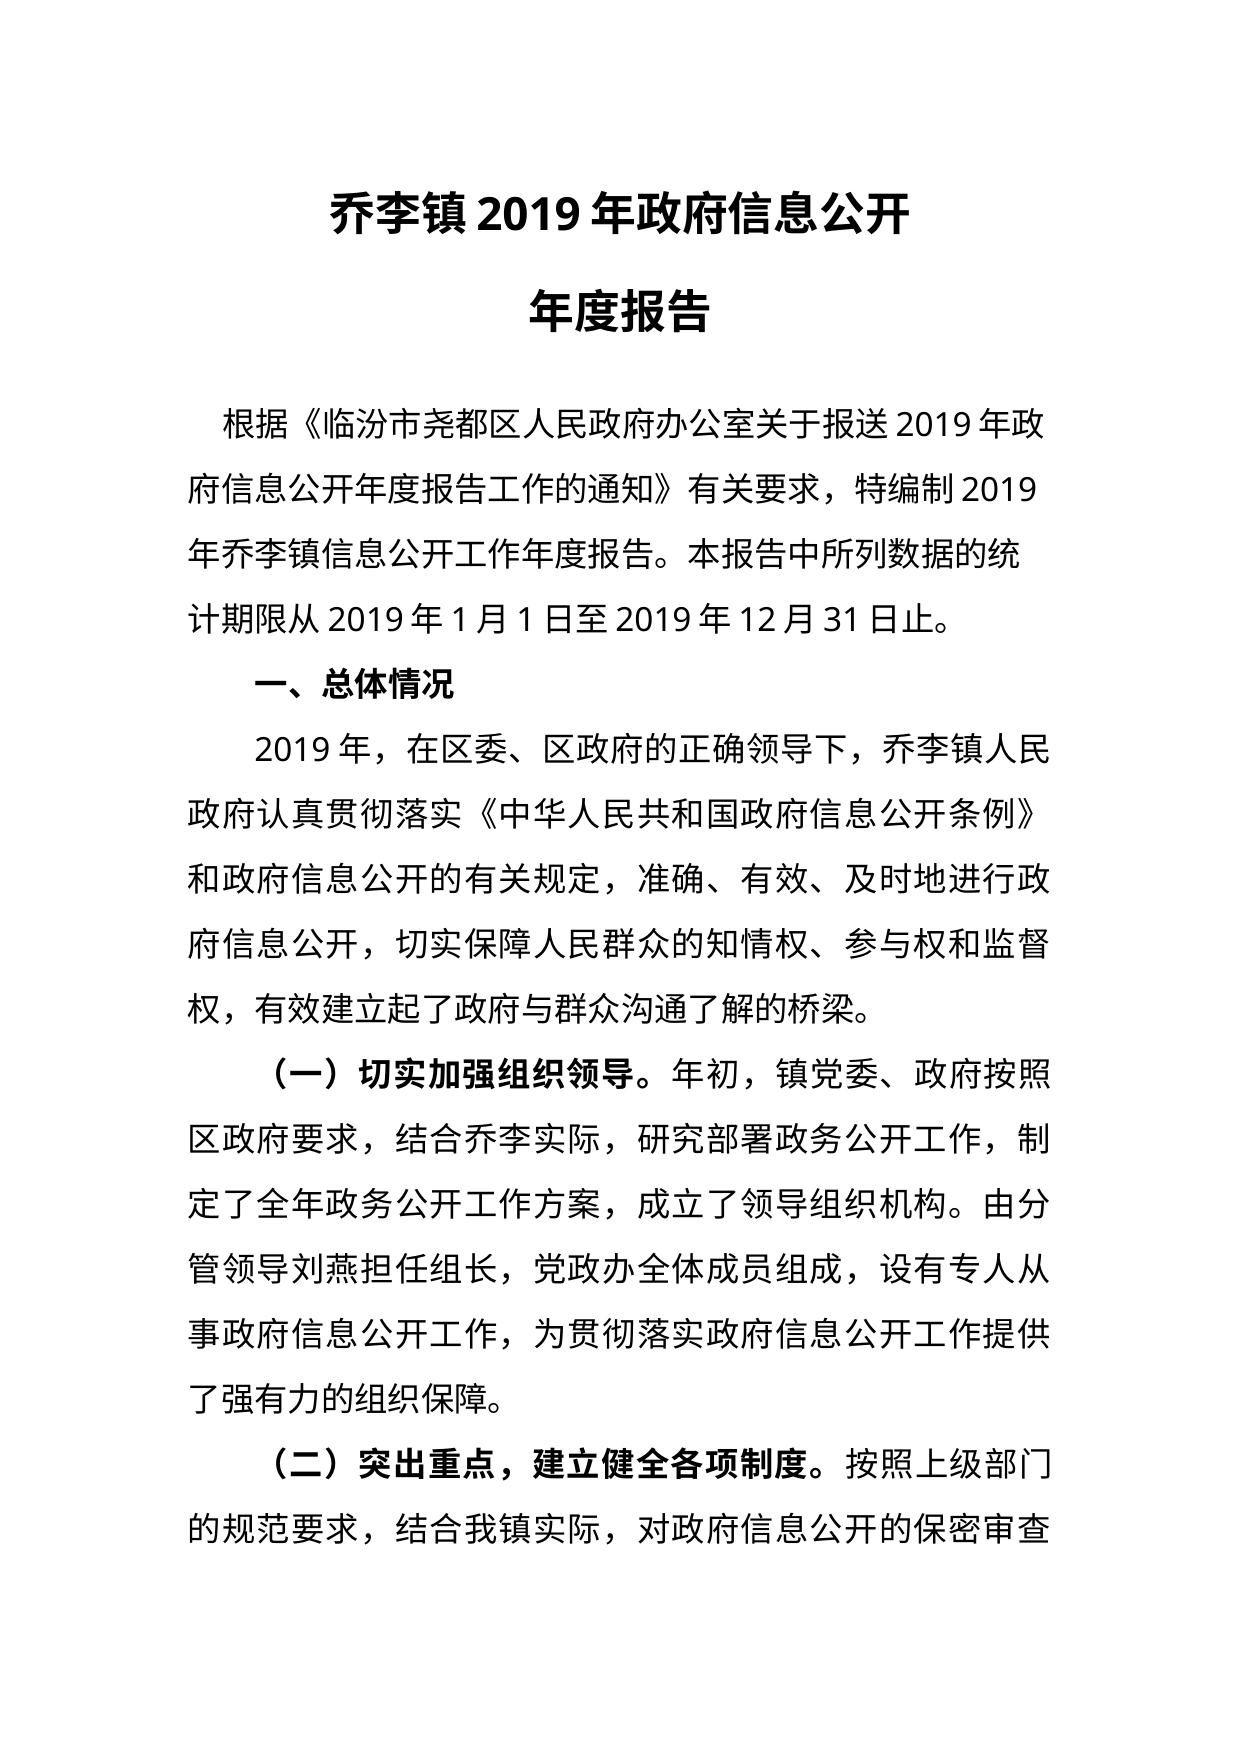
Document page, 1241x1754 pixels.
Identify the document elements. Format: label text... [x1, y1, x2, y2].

text 年度报告 [187, 259, 1053, 357]
text 根据《临汾市尧都区人民政府办公室关于报送2019年政府信息公开年度报告工作的通知》有关要求，特编制2019年乔李镇信息公开工作年度报告。本报告中所列数据的统计期限从2019年1月1日至2019年12月31日止。 [187, 389, 1053, 649]
text 乔李镇2019年政府信息公开 [187, 162, 1053, 259]
text （一）切实加强组织领导。年初，镇党委、政府按照区政府要求，结合乔李实际，研究部署政务公开工作，制定了全年政务公开工作方案，成立了领导组织机构。由分管领导刘燕担任组长，党政办全体成员组成，设有专人从事政府信息公开工作，为贯彻落实政府信息公开工作提供了强有力的组织保障。 [187, 1039, 1053, 1429]
text 一、总体情况 [187, 649, 1053, 714]
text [187, 1429, 1053, 1559]
text 2019年，在区委、区政府的正确领导下，乔李镇人民政府认真贯彻落实《中华人民共和国政府信息公开条例》和政府信息公开的有关规定，准确、有效、及时地进行政府信息公开，切实保障人民群众的知情权、参与权和监督权，有效建立起了政府与群众沟通了解的桥梁。 [187, 714, 1053, 1039]
